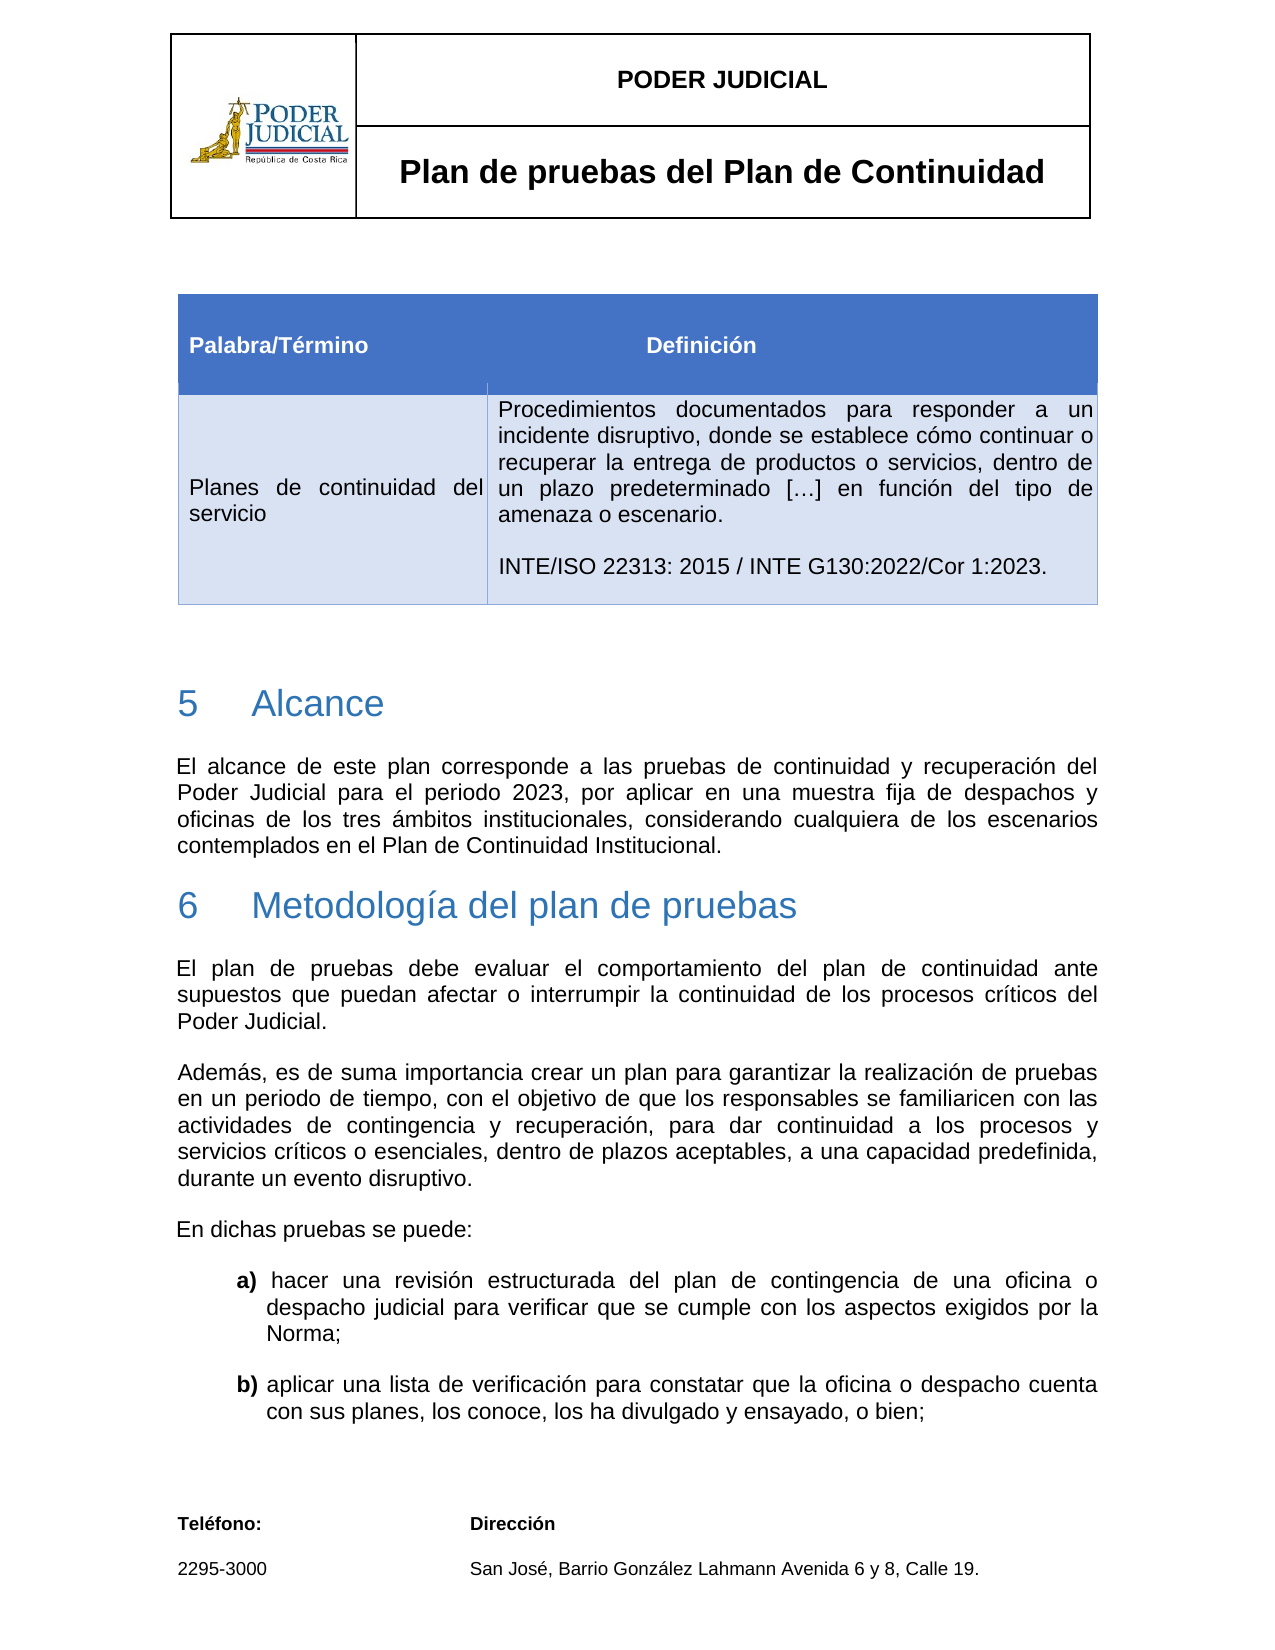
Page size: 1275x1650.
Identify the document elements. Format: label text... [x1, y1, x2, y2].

subtitle Metodología del plan de pruebas [177, 883, 1092, 927]
picture [182, 43, 356, 217]
table_cell Planes de continuidad del servicio [179, 395, 487, 604]
table_cell Procedimientos documentados para responder a un incidente disruptivo, donde se establece cómo continuar o recuperar la entrega de productos o servicios, dentro de un plazo predeterminado […] en función del tipo de amenaza o escenario. INTE/ISO 22313: 2015 / INTE G130:2022/Cor 1:2023. [488, 395, 1097, 604]
subtitle Alcance [177, 681, 1092, 724]
table_header Palabra/Término Definición [179, 295, 1097, 383]
text En dichas pruebas se puede: [176, 1216, 1098, 1242]
text b) aplicar una lista de verificación para constatar que la oficina o despacho cuenta con sus planes, los conoce, los ha divulgado y ensayado, o bien; [236, 1371, 1098, 1424]
text El alcance de este plan corresponde a las pruebas de continuidad y recuperación del Poder Judicial para el periodo 2023, por aplicar en una muestra fija de despachos y oficinas de los tres ámbitos institucionales, considerando cualquiera de los escenarios contemplados en el Plan de Continuidad Institucional. [176, 753, 1098, 858]
text El plan de pruebas debe evaluar el comportamiento del plan de continuidad ante supuestos que puedan afectar o interrumpir la continuidad de los procesos críticos del Poder Judicial. [176, 955, 1098, 1034]
text a) hacer una revisión estructurada del plan de contingencia de una oficina o despacho judicial para verificar que se cumple con los aspectos exigidos por la Norma; [236, 1267, 1098, 1346]
text Además, es de suma importancia crear un plan para garantizar la realización de pruebas en un periodo de tiempo, con el objetivo de que los responsables se familiaricen con las actividades de contingencia y recuperación, para dar continuidad a los procesos y servicios críticos o esenciales, dentro de plazos aceptables, a una capacidad predefinida, durante un evento disruptivo. [177, 1059, 1098, 1191]
